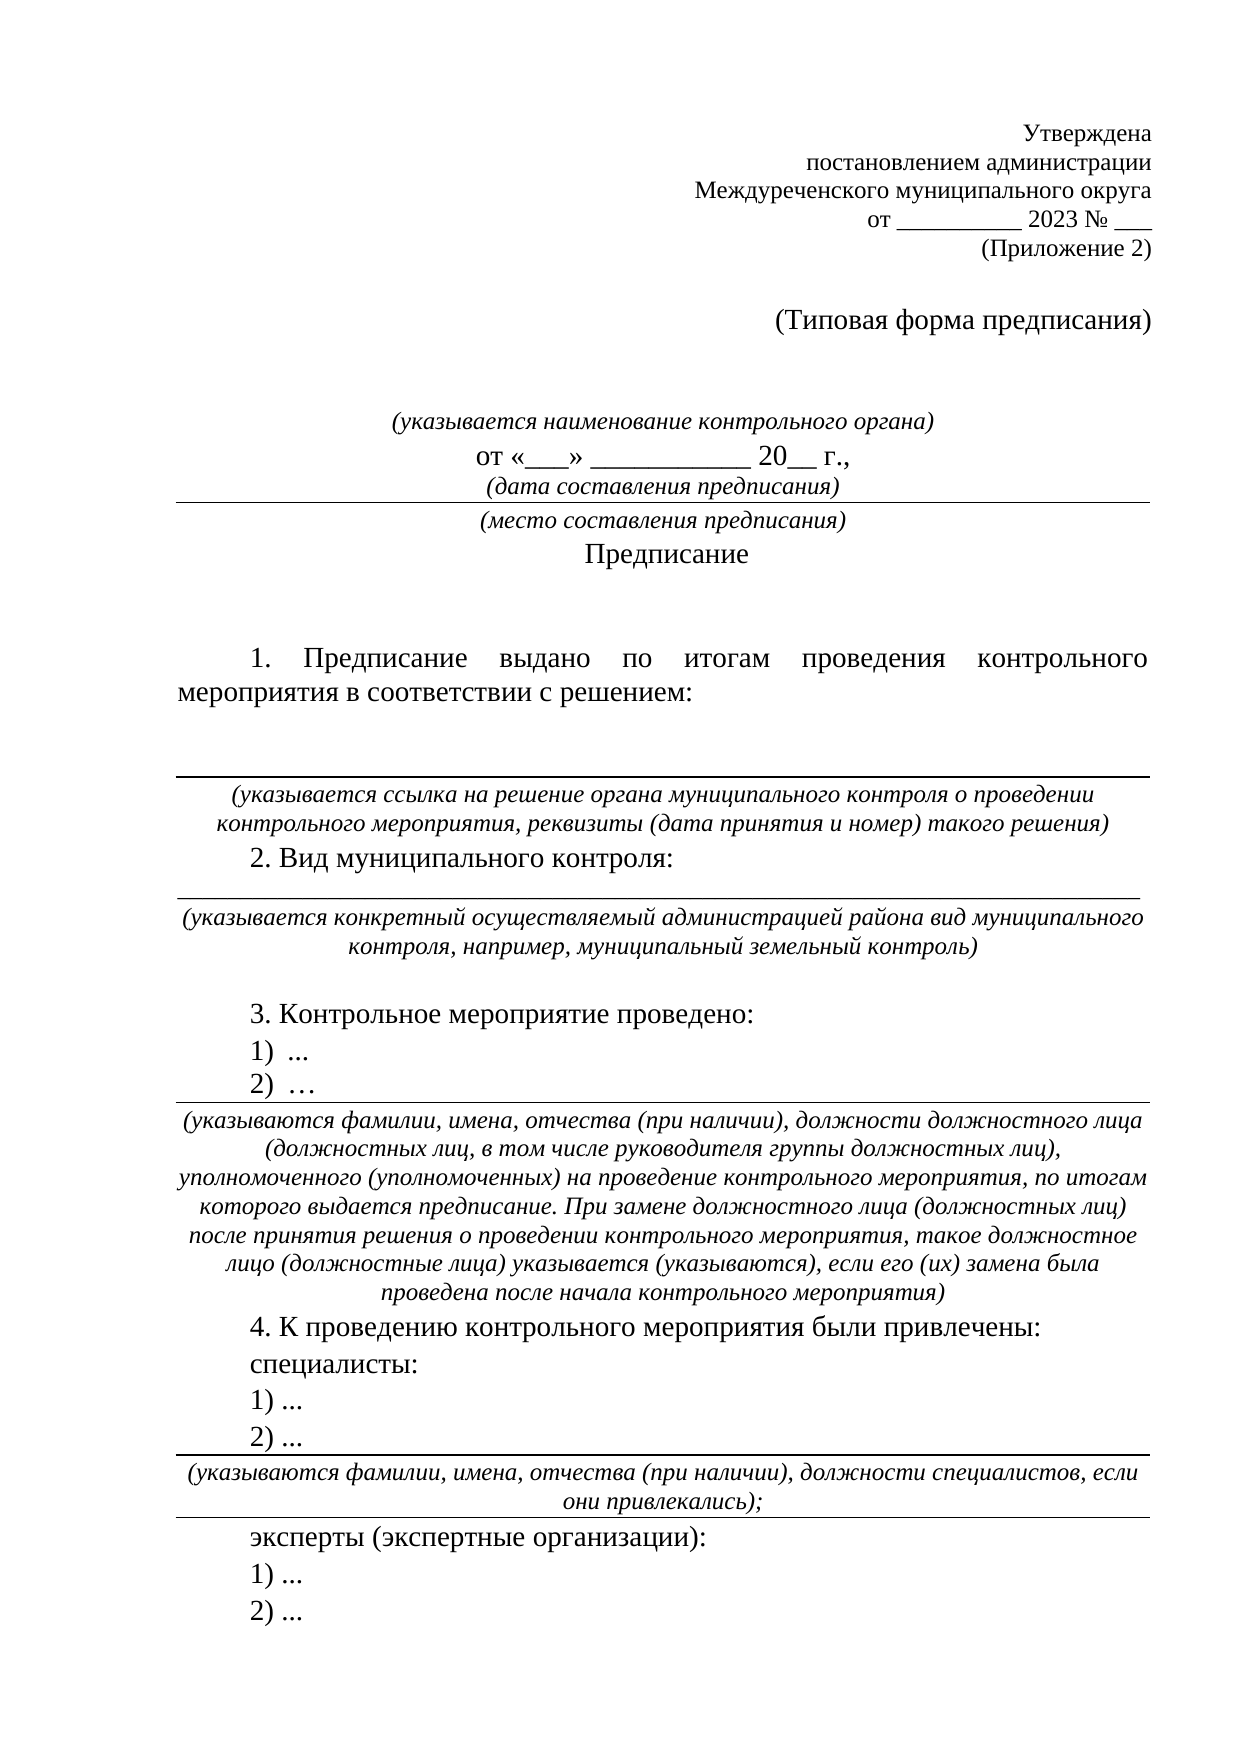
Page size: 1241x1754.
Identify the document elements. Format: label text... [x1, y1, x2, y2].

table_cell от «___» ___________ 20__ г., (дата составления предписания) [176, 436, 1150, 502]
text (Типовая форма предписания) [177, 302, 1152, 336]
table_cell 3. Контрольное мероприятие проведено: [176, 995, 1150, 1031]
table_cell (указываются фамилии, имена, отчества (при наличии), должности должностного лица (должностных лиц, в том числе руководителя группы должностных лиц), уполномоченного (уполномоченных) на проведение контрольного мероприятия, по итогам которого выдается предписание. При замене должностного лица (должностных лиц) после принятия решения о проведении контрольного мероприятия, такое должностное лицо (должностные лица) указывается (указываются), если его (их) замена была проведена после начала контрольного мероприятия) [176, 1103, 1150, 1308]
table_cell 2) ... [176, 1591, 1150, 1628]
table_cell ... … [176, 1031, 1150, 1102]
table_cell 4. К проведению контрольного мероприятия были привлечены: [176, 1308, 1150, 1344]
table_cell специалисты: [176, 1344, 1150, 1381]
table_cell Предписание [176, 535, 1150, 639]
table_cell (место составления предписания) [176, 503, 1150, 535]
table_cell (указывается ссылка на решение органа муниципального контроля о проведении контрольного мероприятия, реквизиты (дата принятия и номер) такого решения) [176, 778, 1150, 838]
text постановлением администрации Междуреченского муниципального округа [650, 147, 1152, 204]
table_cell 2. Вид муниципального контроля: _____________________________________________________________________________ (указывается конкретный осуществляемый администрацией района вид муниципального контроля, например, муниципальный земельный контроль) [176, 838, 1150, 995]
table_cell 2) ... [176, 1418, 1150, 1454]
text (Приложение 2) [650, 233, 1152, 262]
table_cell 1) ... [176, 1555, 1150, 1591]
table_cell эксперты (экспертные организации): [176, 1518, 1150, 1555]
text от __________ 2023 № ___ [650, 204, 1152, 233]
text Утверждена [650, 118, 1152, 147]
table_cell (указывается наименование контрольного органа) [176, 403, 1150, 436]
table_cell 1) ... [176, 1381, 1150, 1418]
table_cell (указываются фамилии, имена, отчества (при наличии), должности специалистов, если они привлекались); [176, 1456, 1150, 1516]
table_cell 1. Предписание выдано по итогам проведения контрольного мероприятия в соответствии с решением: [176, 639, 1150, 776]
